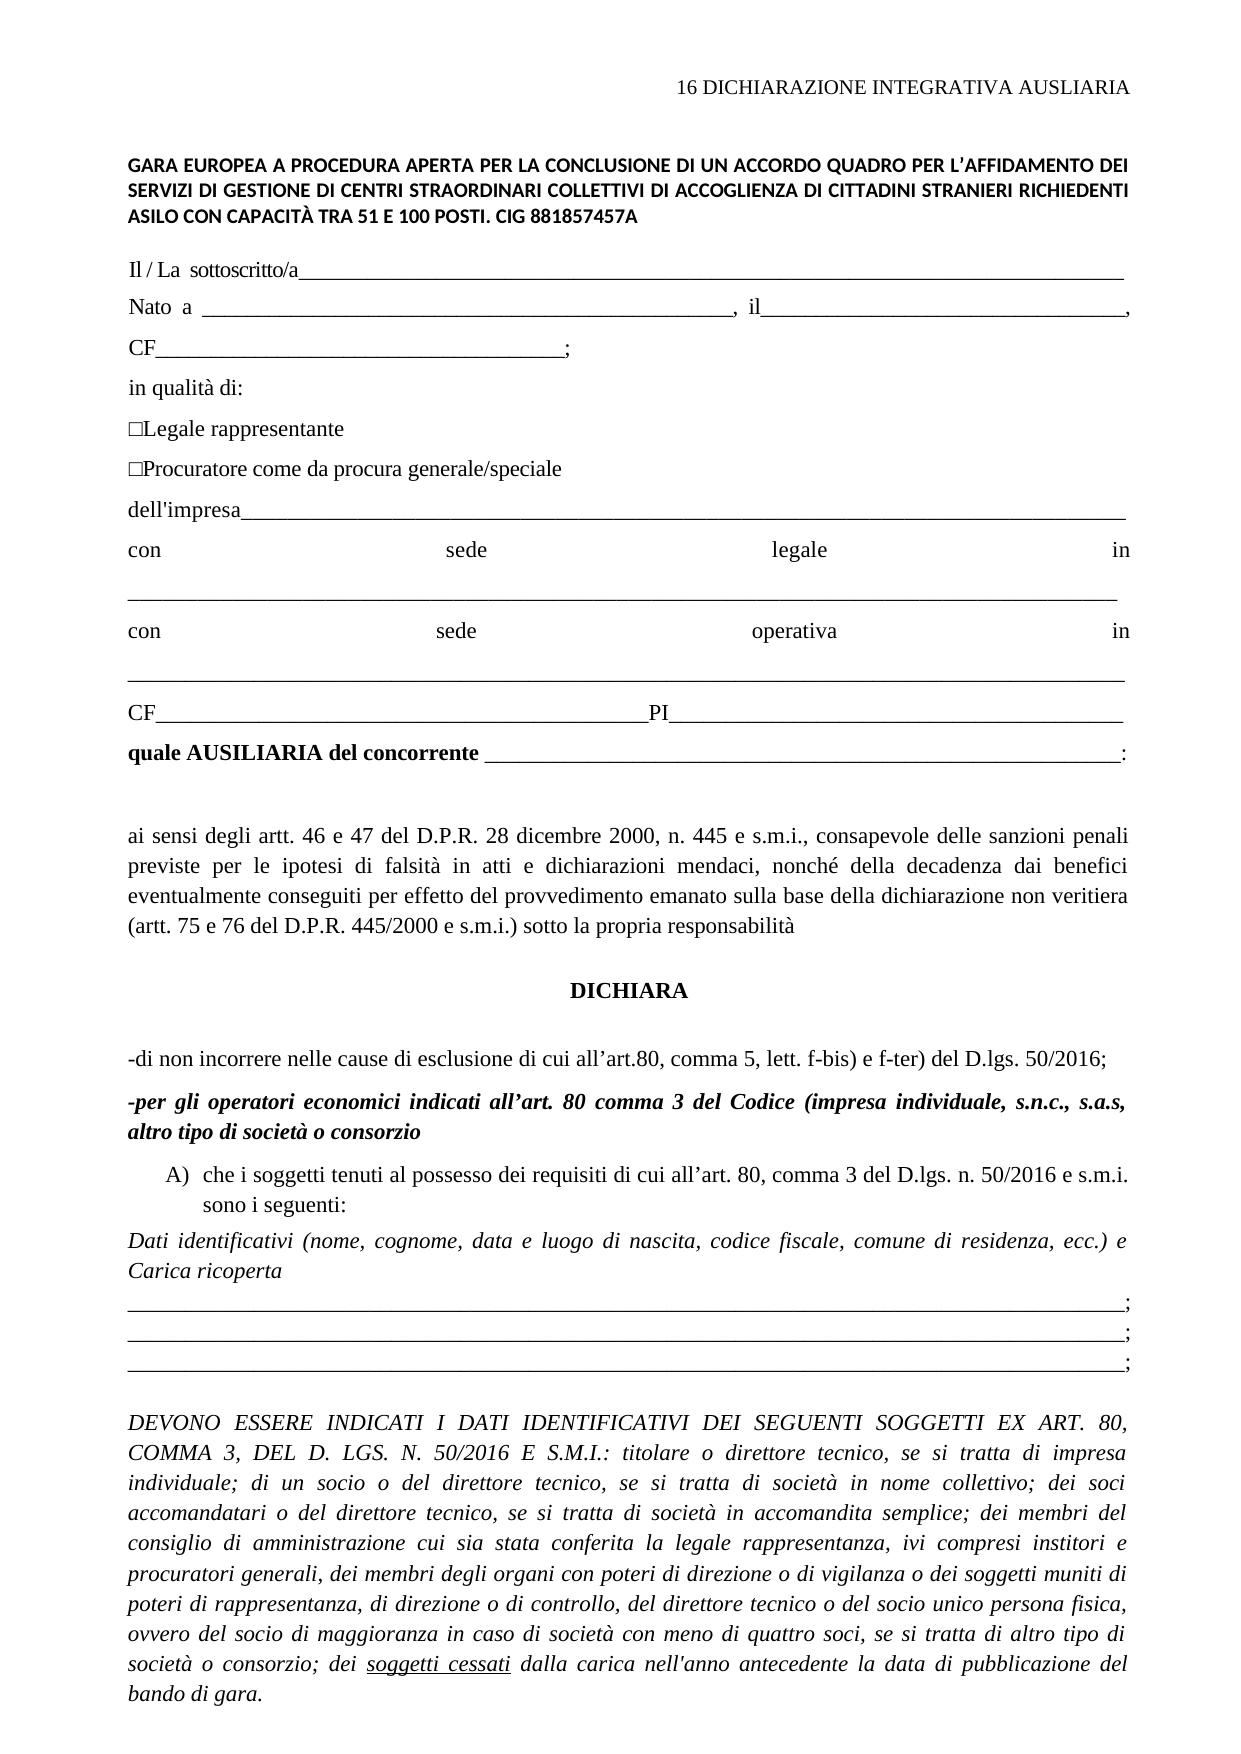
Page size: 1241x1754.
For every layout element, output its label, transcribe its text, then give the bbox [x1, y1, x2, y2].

text -per gli operatori economici indicati all’art. 80 comma 3 del Codice (impresa individuale, s.n.c., s.a.s, altro tipo di società o consorzio [128, 1088, 1130, 1144]
text Nato a ________________________________________________, il_________________________________, CF_____________________________________; [128, 282, 1130, 363]
list che i soggetti tenuti al possesso dei requisiti di cui all’art. 80, comma 3 del D.lgs. n. 50/2016 e s.m.i. sono i seguenti: [165, 1161, 1130, 1217]
list DICHIARA [128, 977, 1130, 1003]
list _______________________________________________________________________________________; [128, 1288, 1131, 1314]
text Il / La sottoscritto/a________________________________________________________________________ [129, 256, 1130, 282]
list DEVONO ESSERE INDICATI I DATI IDENTIFICATIVI DEI SEGUENTI SOGGETTI EX ART. 80, COMMA 3, DEL D. LGS. N. 50/2016 E S.M.I.: titolare o direttore tecnico, se si tratta di impresa individuale; di un socio o del direttore tecnico, se si tratta di società in nome collettivo; dei soci accomandatari o del direttore tecnico, se si tratta di società in accomandita semplice; dei membri del consiglio di amministrazione cui sia stata conferita la legale rappresentanza, ivi compresi institori e procuratori generali, dei membri degli organi con poteri di direzione o di vigilanza o dei soggetti muniti di poteri di rappresentanza, di direzione o di controllo, del direttore tecnico o del socio unico persona fisica, ovvero del socio di maggioranza in caso di società con meno di quattro soci, se si tratta di altro tipo di società o consorzio; dei soggetti cessati dalla carica nell'anno antecedente la data di pubblicazione del bando di gara. [128, 1408, 1130, 1707]
text GARA EUROPEA A PROCEDURA APERTA PER LA CONCLUSIONE DI UN ACCORDO QUADRO PER L’AFFIDAMENTO DEI SERVIZI DI GESTIONE DI CENTRI STRAORDINARI COLLETTIVI DI ACCOGLIENZA DI CITTADINI STRANIERI RICHIEDENTI ASILO CON CAPACITÀ TRA 51 E 100 POSTI. CIG 881857457A [128, 152, 1130, 228]
list ai sensi degli artt. 46 e 47 del D.P.R. 28 dicembre 2000, n. 445 e s.m.i., consapevole delle sanzioni penali previste per le ipotesi di falsità in atti e dichiarazioni mendaci, nonché della decadenza dai benefici eventualmente conseguiti per effetto del provvedimento emanato sulla base della dichiarazione non veritiera (artt. 75 e 76 del D.P.R. 445/2000 e s.m.i.) sotto la propria responsabilità [128, 822, 1130, 939]
text □Legale rappresentante [129, 404, 1130, 444]
text dell'impresa____________________________________________________________________________con sede legale in _____________________________________________________________________________________ [128, 485, 1130, 607]
list -di non incorrere nelle cause di esclusione di cui all’art.80, comma 5, lett. f-bis) e f-ter) del D.lgs. 50/2016; [128, 1045, 1130, 1071]
text quale AUSILIARIA del concorrente ________________________________________________________: [128, 728, 1130, 769]
list _______________________________________________________________________________________; [128, 1348, 1131, 1374]
list _______________________________________________________________________________________; [128, 1318, 1131, 1344]
text □Procuratore come da procura generale/speciale [129, 444, 1130, 485]
text Dati identificativi (nome, cognome, data e luogo di nascita, codice fiscale, comune di residenza, ecc.) e Carica ricoperta [128, 1227, 1130, 1284]
text in qualità di: [128, 363, 1130, 404]
text con sede operativa in _______________________________________________________________________________________ CF___________________________________________PI________________________________________ [128, 607, 1130, 728]
